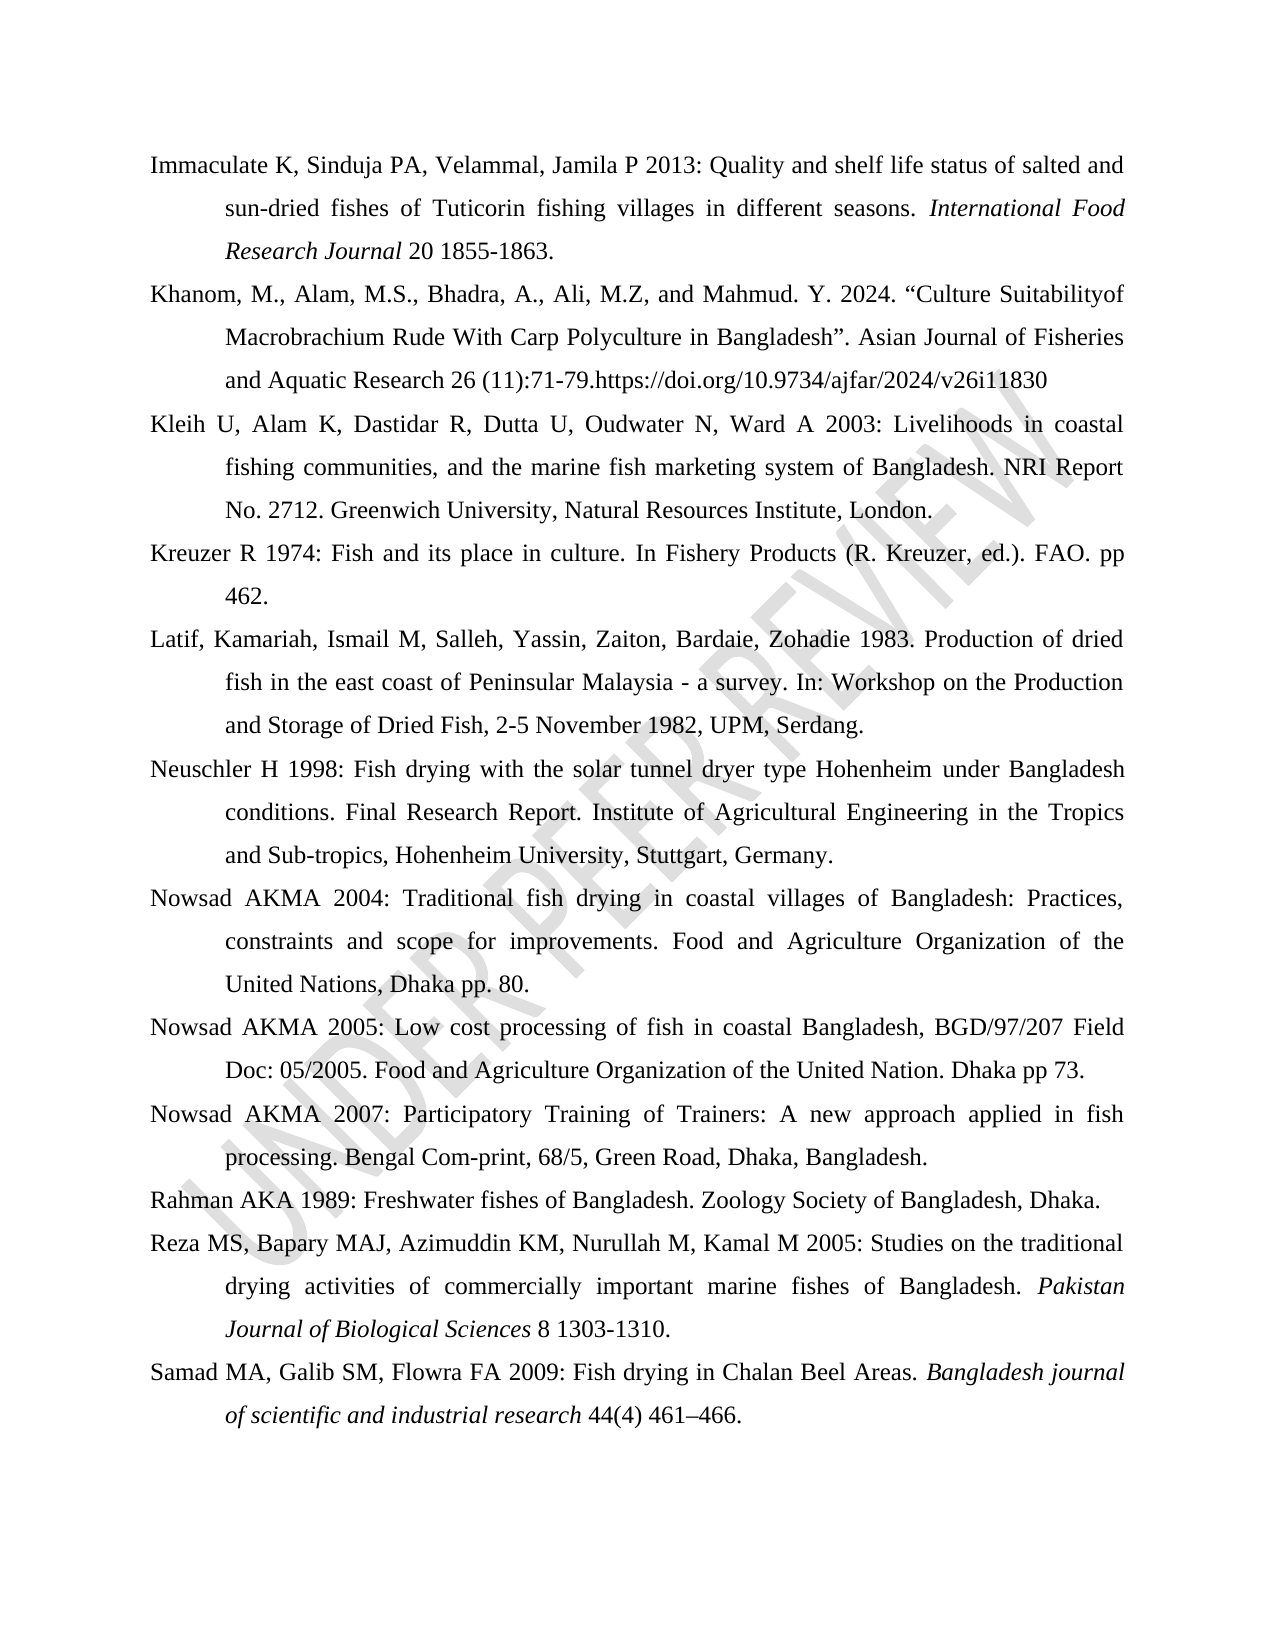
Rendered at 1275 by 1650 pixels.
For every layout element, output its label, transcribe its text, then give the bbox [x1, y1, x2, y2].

text Kleih U, Alam K, Dastidar R, Dutta U, Oudwater N, Ward A 2003: Livelihoods in coastal fishing communities, and the marine fish marketing system of Bangladesh. NRI Report No. 2712. Greenwich University, Natural Resources Institute, London. [150, 409, 1125, 524]
text Nowsad AKMA 2004: Traditional fish drying in coastal villages of Bangladesh: Practices, constraints and scope for improvements. Food and Agriculture Organization of the United Nations, Dhaka pp. 80. [150, 883, 1125, 998]
text Nowsad AKMA 2005: Low cost processing of fish in coastal Bangladesh, BGD/97/207 Field Doc: 05/2005. Food and Agriculture Organization of the United Nation. Dhaka pp 73. [150, 1012, 1125, 1084]
text Kreuzer R 1974: Fish and its place in culture. In Fishery Products (R. Kreuzer, ed.). FAO. pp 462. [150, 538, 1125, 610]
text Samad MA, Galib SM, Flowra FA 2009: Fish drying in Chalan Beel Areas. Bangladesh journal of scientific and industrial research 44(4) 461–466. [150, 1357, 1125, 1429]
text Immaculate K, Sinduja PA, Velammal, Jamila P 2013: Quality and shelf life status of salted and sun-dried fishes of Tuticorin fishing villages in different seasons. International Food Research Journal 20 1855-1863. [150, 150, 1125, 265]
text Neuschler H 1998: Fish drying with the solar tunnel dryer type Hohenheim under Bangladesh conditions. Final Research Report. Institute of Agricultural Engineering in the Tropics and Sub-tropics, Hohenheim University, Stuttgart, Germany. [150, 754, 1125, 869]
text Rahman AKA 1989: Freshwater fishes of Bangladesh. Zoology Society of Bangladesh, Dhaka. [150, 1185, 1125, 1214]
text Reza MS, Bapary MAJ, Azimuddin KM, Nurullah M, Kamal M 2005: Studies on the traditional drying activities of commercially important marine fishes of Bangladesh. Pakistan Journal of Biological Sciences 8 1303-1310. [150, 1228, 1125, 1343]
text Latif, Kamariah, Ismail M, Salleh, Yassin, Zaiton, Bardaie, Zohadie 1983. Production of dried fish in the east coast of Peninsular Malaysia - a survey. In: Workshop on the Production and Storage of Dried Fish, 2-5 November 1982, UPM, Serdang. [150, 624, 1125, 739]
text Nowsad AKMA 2007: Participatory Training of Trainers: A new approach applied in fish processing. Bengal Com-print, 68/5, Green Road, Dhaka, Bangladesh. [150, 1099, 1125, 1171]
text Khanom, M., Alam, M.S., Bhadra, A., Ali, M.Z, and Mahmud. Y. 2024. “Culture Suitabilityof Macrobrachium Rude With Carp Polyculture in Bangladesh”. Asian Journal of Fisheries and Aquatic Research 26 (11):71-79.https://doi.org/10.9734/ajfar/2024/v26i11830 [150, 279, 1125, 394]
